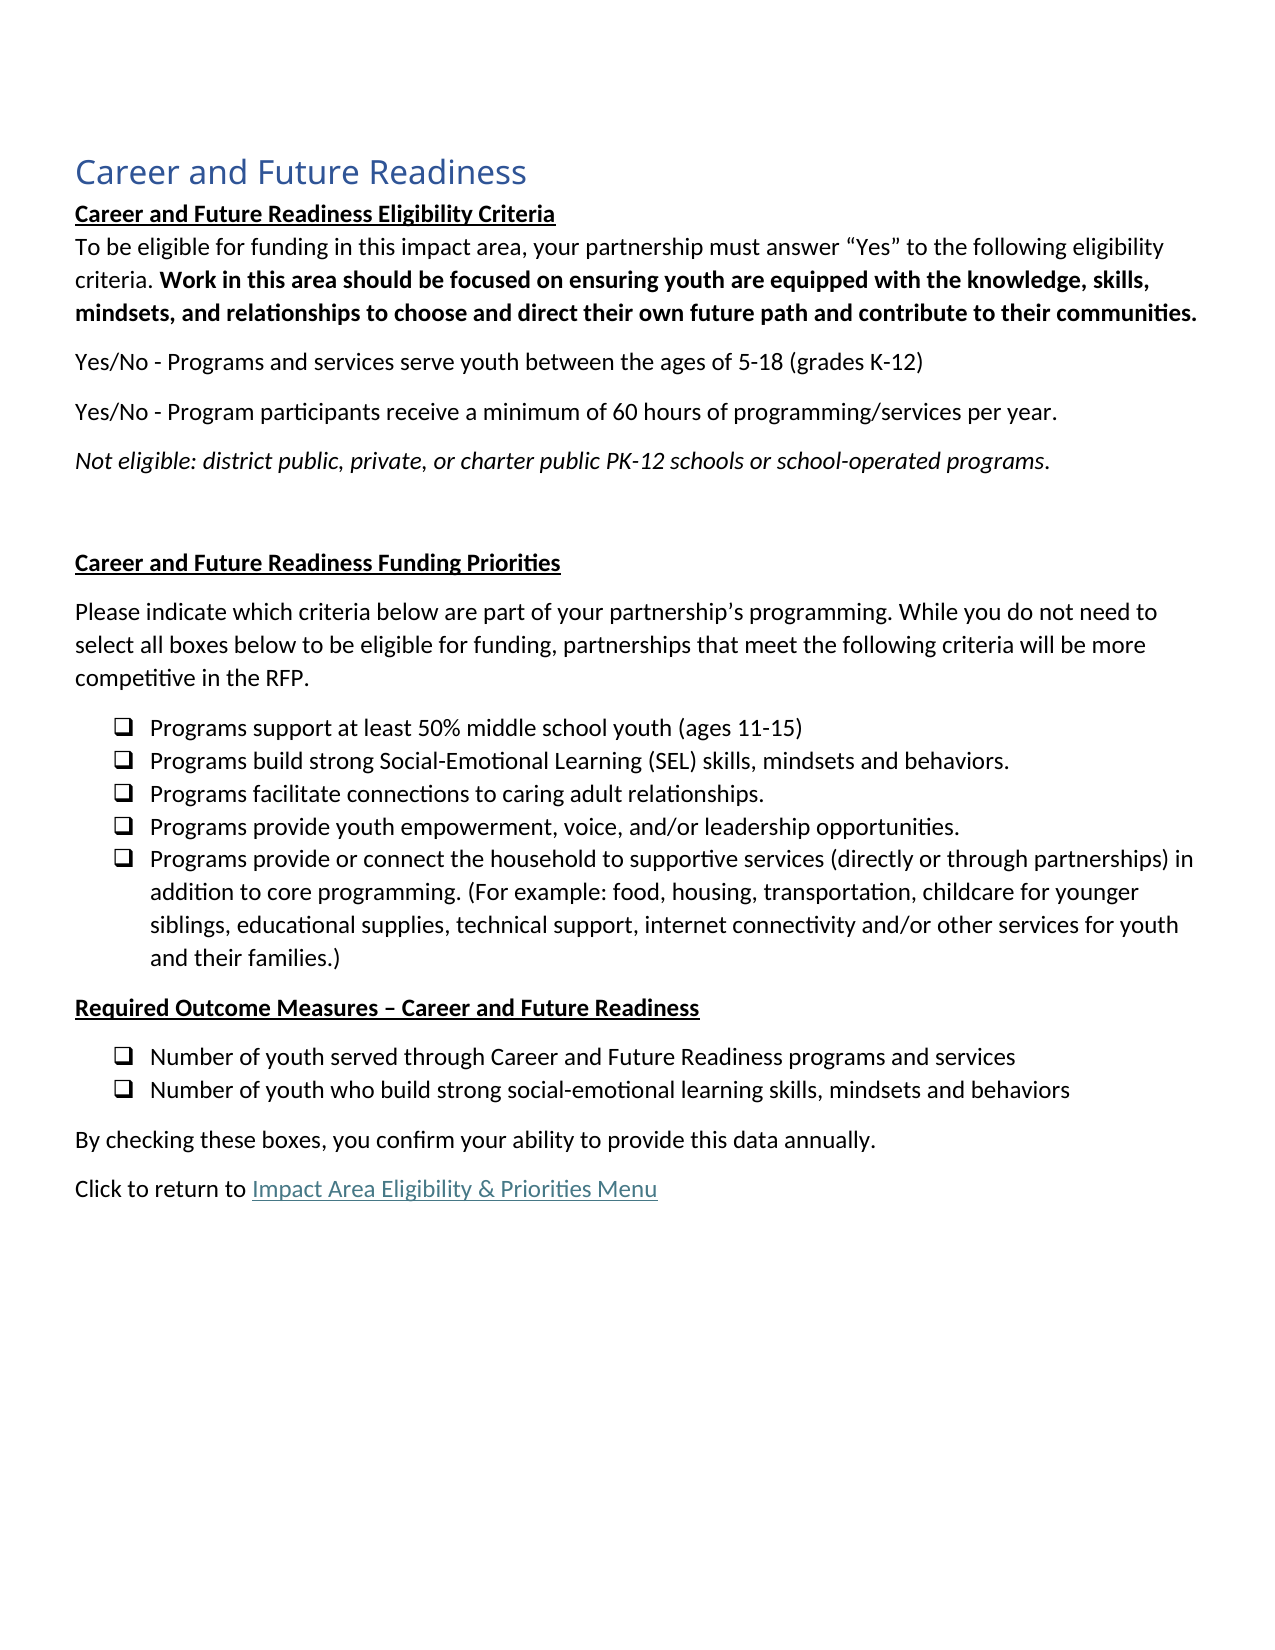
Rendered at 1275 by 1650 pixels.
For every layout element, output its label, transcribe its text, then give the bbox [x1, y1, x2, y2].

list Programs facilitate connections to caring adult relationships. [112, 778, 1200, 808]
text By checking these boxes, you confirm your ability to provide this data annually. [75, 1124, 1200, 1154]
text Please indicate which criteria below are part of your partnership’s programming. While you do not need to select all boxes below to be eligible for funding, partnerships that meet the following criteria will be more competitive in the RFP. [75, 597, 1200, 693]
list Programs provide youth empowerment, voice, and/or leadership opportunities. [112, 811, 1200, 841]
list Programs provide or connect the household to supportive services (directly or through partnerships) in addition to core programming. (For example: food, housing, transportation, childcare for younger siblings, educational supplies, technical support, internet connectivity and/or other services for youth and their families.) [112, 844, 1200, 973]
text Career and Future Readiness Eligibility Criteria To be eligible for funding in this impact area, your partnership must answer “Yes” to the following eligibility criteria. Work in this area should be focused on ensuring youth are equipped with the knowledge, skills, mindsets, and relationships to choose and direct their own future path and contribute to their communities. [75, 198, 1200, 327]
text Yes/No - Program participants receive a minimum of 60 hours of programming/services per year. [75, 396, 1200, 426]
list Programs build strong Social-Emotional Learning (SEL) skills, mindsets and behaviors. [112, 745, 1200, 775]
text Click to return to Impact Area Eligibility & Priorities Menu [75, 1174, 1200, 1204]
list Programs support at least 50% middle school youth (ages 11-15) [112, 712, 1200, 742]
list Number of youth served through Career and Future Readiness programs and services [112, 1042, 1200, 1072]
text Career and Future Readiness Funding Priorities [75, 547, 1200, 577]
subtitle Career and Future Readiness [75, 149, 1200, 194]
list Number of youth who build strong social-emotional learning skills, mindsets and behaviors [112, 1074, 1200, 1105]
text Not eligible: district public, private, or charter public PK-12 schools or school-operated programs. [75, 445, 1200, 476]
text Yes/No - Programs and services serve youth between the ages of 5-18 (grades K-12) [75, 346, 1200, 377]
text Required Outcome Measures – Career and Future Readiness [75, 992, 1200, 1022]
